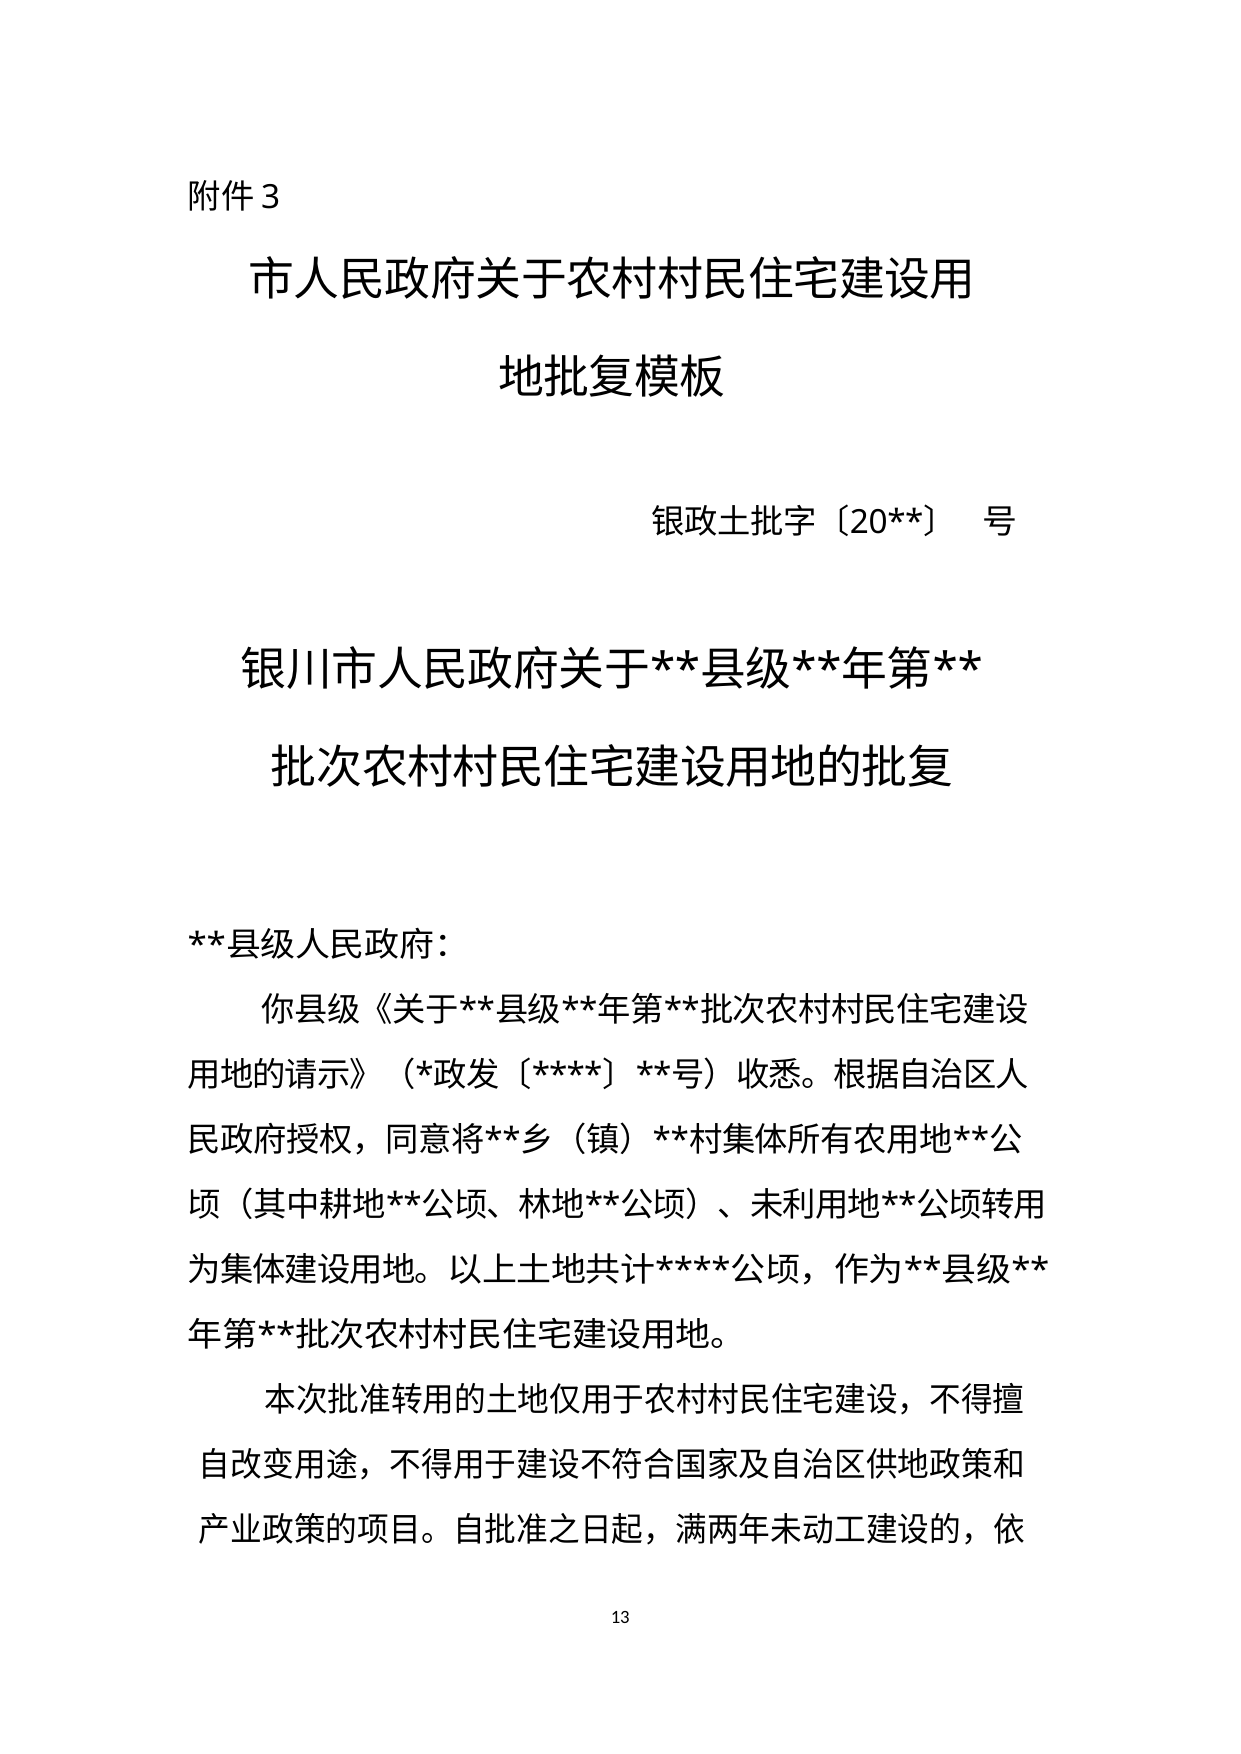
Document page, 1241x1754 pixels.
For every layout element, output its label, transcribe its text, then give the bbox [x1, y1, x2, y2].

subtitle 市人民政府关于农村村民住宅建设用地批复模板 [228, 227, 996, 422]
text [199, 1364, 1026, 1559]
text 附件3 [187, 162, 1053, 227]
text **县级人民政府： [187, 909, 1053, 974]
text 银政土批字〔20**〕 号 [651, 487, 1053, 552]
subtitle 银川市人民政府关于**县级**年第**批次农村村民住宅建设用地的批复 [228, 617, 996, 812]
text 你县级《关于**县级**年第**批次农村村民住宅建设用地的请示》（*政发〔****〕**号）收悉。根据自治区人民政府授权，同意将**乡（镇）**村集体所有农用地**公顷（其中耕地**公顷、林地**公顷）、未利用地**公顷转用为集体建设用地。以上土地共计****公顷，作为**县级**年第**批次农村村民住宅建设用地。 [187, 974, 1053, 1364]
